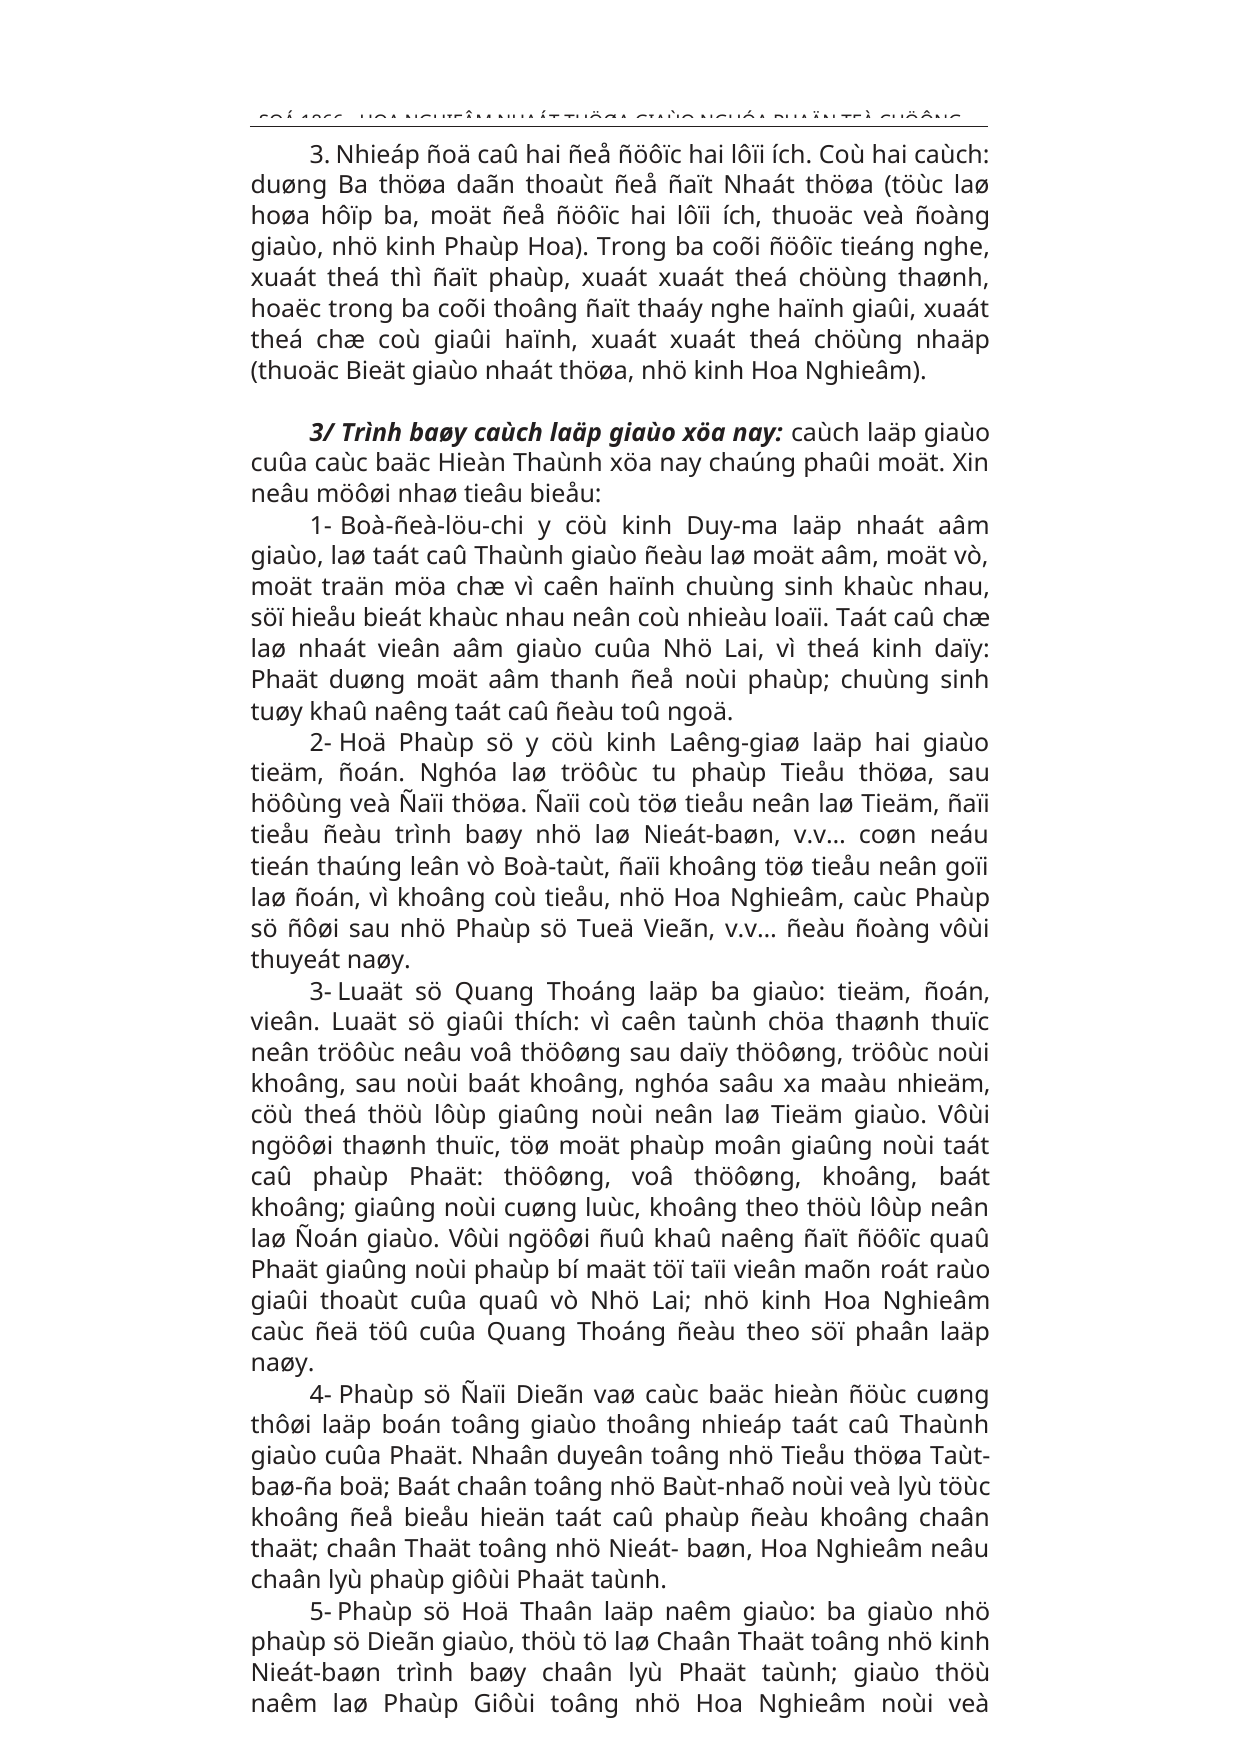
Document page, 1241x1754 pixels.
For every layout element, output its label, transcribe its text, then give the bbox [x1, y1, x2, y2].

list Boà-ñeà-löu-chi y cöù kinh Duy-ma laäp nhaát aâm giaùo, laø taát caû Thaùnh giaùo ñeàu laø moät aâm, moät vò, moät traän möa chæ vì caên haïnh chuùng sinh khaùc nhau, söï hieåu bieát khaùc nhau neân coù nhieàu loaïi. Taát caû chæ laø nhaát vieân aâm giaùo cuûa Nhö Lai, vì theá kinh daïy: Phaät duøng moät aâm thanh ñeå noùi phaùp; chuùng sinh tuøy khaû naêng taát caû ñeàu toû ngoä. [250, 510, 990, 727]
text 3/ Trình baøy caùch laäp giaùo xöa nay: caùch laäp giaùo cuûa caùc baäc Hieàn Thaùnh xöa nay chaúng phaûi moät. Xin neâu möôøi nhaø tieâu bieåu: [250, 417, 990, 510]
list Hoä Phaùp sö y cöù kinh Laêng-giaø laäp hai giaùo tieäm, ñoán. Nghóa laø tröôùc tu phaùp Tieåu thöøa, sau höôùng veà Ñaïi thöøa. Ñaïi coù töø tieåu neân laø Tieäm, ñaïi tieåu ñeàu trình baøy nhö laø Nieát-baøn, v.v… coøn neáu tieán thaúng leân vò Boà-taùt, ñaïi khoâng töø tieåu neân goïi laø ñoán, vì khoâng coù tieåu, nhö Hoa Nghieâm, caùc Phaùp sö ñôøi sau nhö Phaùp sö Tueä Vieãn, v.v… ñeàu ñoàng vôùi thuyeát naøy. [250, 727, 990, 975]
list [250, 1596, 990, 1720]
list Nhieáp ñoä caû hai ñeå ñöôïc hai lôïi ích. Coù hai caùch: duøng Ba thöøa daãn thoaùt ñeå ñaït Nhaát thöøa (töùc laø hoøa hôïp ba, moät ñeå ñöôïc hai lôïi ích, thuoäc veà ñoàng giaùo, nhö kinh Phaùp Hoa). Trong ba coõi ñöôïc tieáng nghe, xuaát theá thì ñaït phaùp, xuaát xuaát theá chöùng thaønh, hoaëc trong ba coõi thoâng ñaït thaáy nghe haïnh giaûi, xuaát theá chæ coù giaûi haïnh, xuaát xuaát theá chöùng nhaäp (thuoäc Bieät giaùo nhaát thöøa, nhö kinh Hoa Nghieâm). [250, 138, 990, 387]
list Phaùp sö Ñaïi Dieãn vaø caùc baäc hieàn ñöùc cuøng thôøi laäp boán toâng giaùo thoâng nhieáp taát caû Thaùnh giaùo cuûa Phaät. Nhaân duyeân toâng nhö Tieåu thöøa Taùt-baø-ña boä; Baát chaân toâng nhö Baùt-nhaõ noùi veà lyù töùc khoâng ñeå bieåu hieän taát caû phaùp ñeàu khoâng chaân thaät; chaân Thaät toâng nhö Nieát- baøn, Hoa Nghieâm neâu chaân lyù phaùp giôùi Phaät taùnh. [250, 1379, 990, 1596]
list Luaät sö Quang Thoáng laäp ba giaùo: tieäm, ñoán, vieân. Luaät sö giaûi thích: vì caên taùnh chöa thaønh thuïc neân tröôùc neâu voâ thöôøng sau daïy thöôøng, tröôùc noùi khoâng, sau noùi baát khoâng, nghóa saâu xa maàu nhieäm, cöù theá thöù lôùp giaûng noùi neân laø Tieäm giaùo. Vôùi ngöôøi thaønh thuïc, töø moät phaùp moân giaûng noùi taát caû phaùp Phaät: thöôøng, voâ thöôøng, khoâng, baát khoâng; giaûng noùi cuøng luùc, khoâng theo thöù lôùp neân laø Ñoán giaùo. Vôùi ngöôøi ñuû khaû naêng ñaït ñöôïc quaû Phaät giaûng noùi phaùp bí maät töï taïi vieân maõn roát raùo giaûi thoaùt cuûa quaû vò Nhö Lai; nhö kinh Hoa Nghieâm caùc ñeä töû cuûa Quang Thoáng ñeàu theo söï phaân laäp naøy. [250, 975, 990, 1379]
